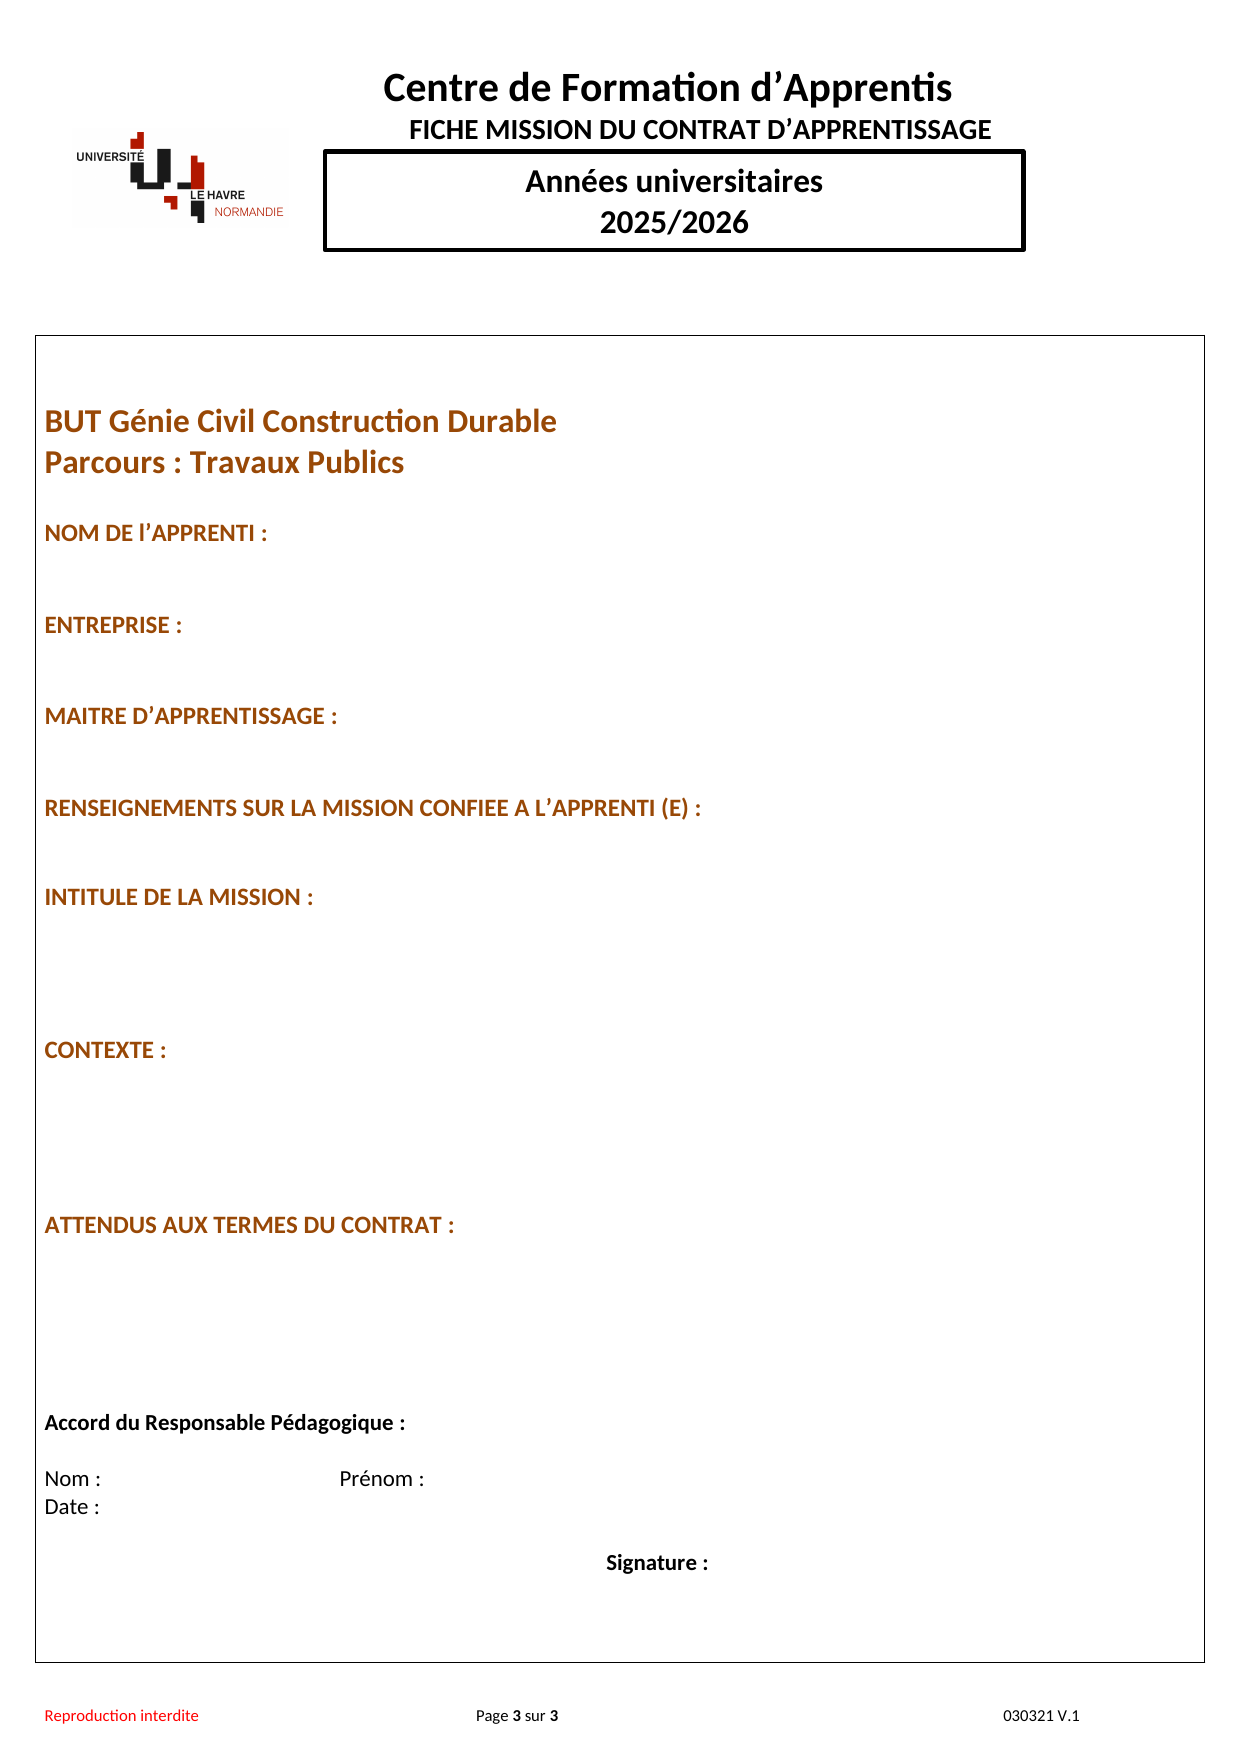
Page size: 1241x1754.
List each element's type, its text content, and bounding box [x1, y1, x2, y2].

text MAITRE D’APPRENTISSAGE : [44, 701, 1196, 731]
text ATTENDUS AUX TERMES DU CONTRAT : [44, 1209, 1196, 1240]
text Accord du Responsable Pédagogique : [44, 1408, 1196, 1436]
text Nom : Prénom : [44, 1464, 1196, 1492]
text INTITULE DE LA MISSION : [44, 881, 1196, 912]
picture [71, 128, 289, 228]
text Parcours : Travaux Publics [44, 441, 1196, 482]
text ENTREPRISE : [44, 609, 1196, 639]
text BUT Génie Civil Construction Durable [36, 336, 1204, 441]
text NOM DE l’APPRENTI : [44, 517, 1196, 548]
text RENSEIGNEMENTS SUR LA MISSION CONFIEE A L’APPRENTI (E) : [44, 792, 1196, 823]
text Date : [44, 1492, 1196, 1520]
text CONTEXTE : [44, 1034, 1196, 1064]
text Signature : [44, 1548, 1196, 1576]
